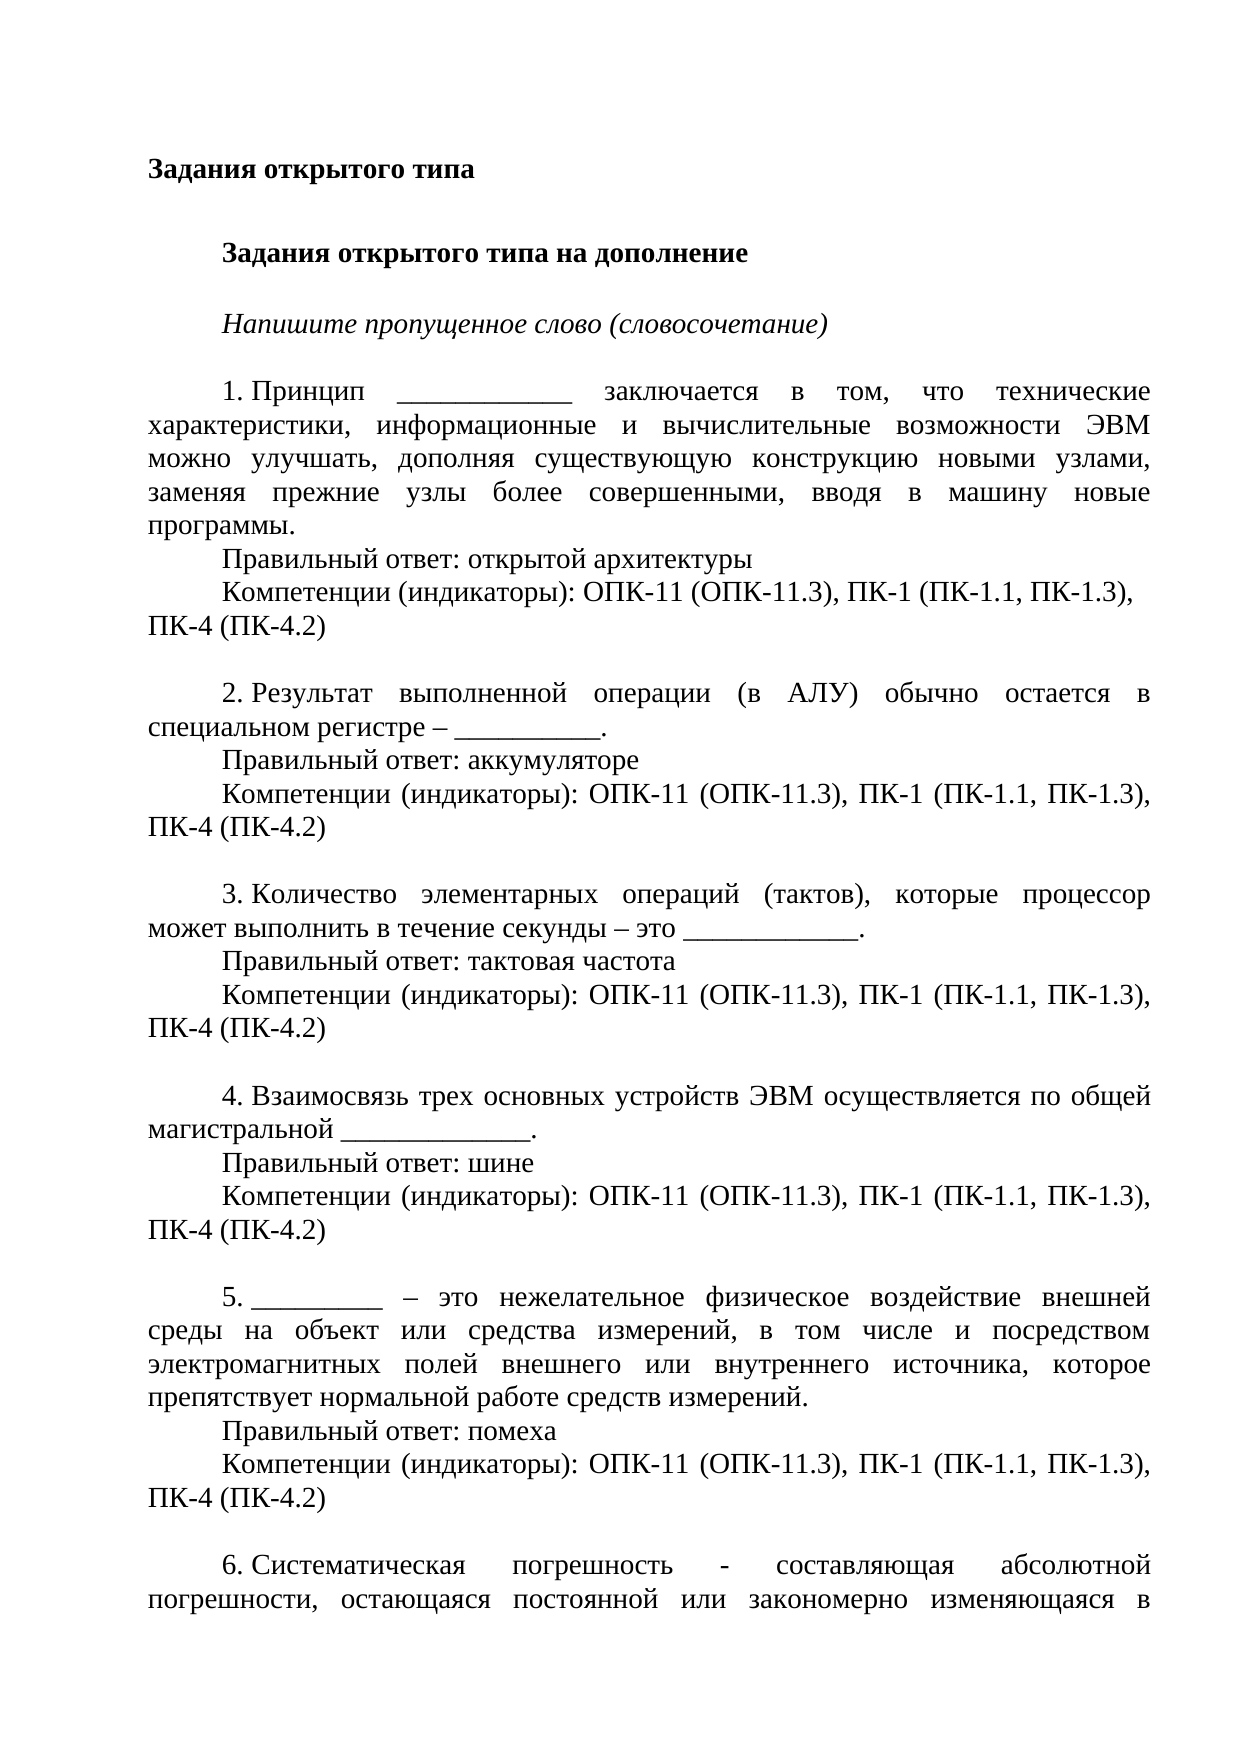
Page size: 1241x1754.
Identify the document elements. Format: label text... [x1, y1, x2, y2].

text Задания открытого типа [148, 152, 1152, 185]
text Компетенции (индикаторы): ОПК-11 (ОПК-11.3), ПК-1 (ПК-1.1, ПК-1.3), ПК-4 (ПК-4.2) [148, 1178, 1152, 1245]
text Правильный ответ: открытой архитектуры [148, 541, 1152, 574]
text Напишите пропущенное слово (словосочетание) [148, 306, 1152, 340]
text Правильный ответ: аккумуляторе [148, 742, 1152, 776]
list Взаимосвязь трех основных устройств ЭВМ осуществляется по общей магистральной _____________. [148, 1078, 1152, 1145]
list Компетенции (индикаторы): ОПК-11 (ОПК-11.3), ПК-1 (ПК-1.1, ПК-1.3), ПК-4 (ПК-4.2) [148, 1447, 1152, 1514]
list Результат выполненной операции (в АЛУ) обычно остается в специальном регистре – __________. [148, 675, 1152, 742]
list Принцип ____________ заключается в том, что технические характеристики, информационные и вычислительные возможности ЭВМ можно улучшать, дополняя существующую конструкцию новыми узлами, заменяя прежние узлы более совершенными, вводя в машину новые программы. [148, 373, 1152, 541]
list _________ – это нежелательное физическое воздействие внешней среды на объект или средства измерений, в том числе и посредством электромагнитных полей внешнего или внутреннего источника, которое препятствует нормальной работе средств измерений. [148, 1279, 1152, 1413]
text Компетенции (индикаторы): ОПК-11 (ОПК-11.3), ПК-1 (ПК-1.1, ПК-1.3), ПК-4 (ПК-4.2) [148, 574, 1152, 642]
text Компетенции (индикаторы): ОПК-11 (ОПК-11.3), ПК-1 (ПК-1.1, ПК-1.3), ПК-4 (ПК-4.2) [148, 977, 1152, 1044]
text Задания открытого типа на дополнение [148, 235, 1152, 269]
list Компетенции (индикаторы): ОПК-11 (ОПК-11.3), ПК-1 (ПК-1.1, ПК-1.3), ПК-4 (ПК-4.2) [148, 776, 1152, 843]
list Количество элементарных операций (тактов), которые процессор может выполнить в течение секунды – это ____________. [148, 876, 1152, 943]
text Правильный ответ: тактовая частота [148, 943, 1152, 977]
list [148, 1547, 1152, 1614]
text Правильный ответ: шине [148, 1145, 1152, 1178]
list Правильный ответ: помеха [148, 1413, 1152, 1447]
